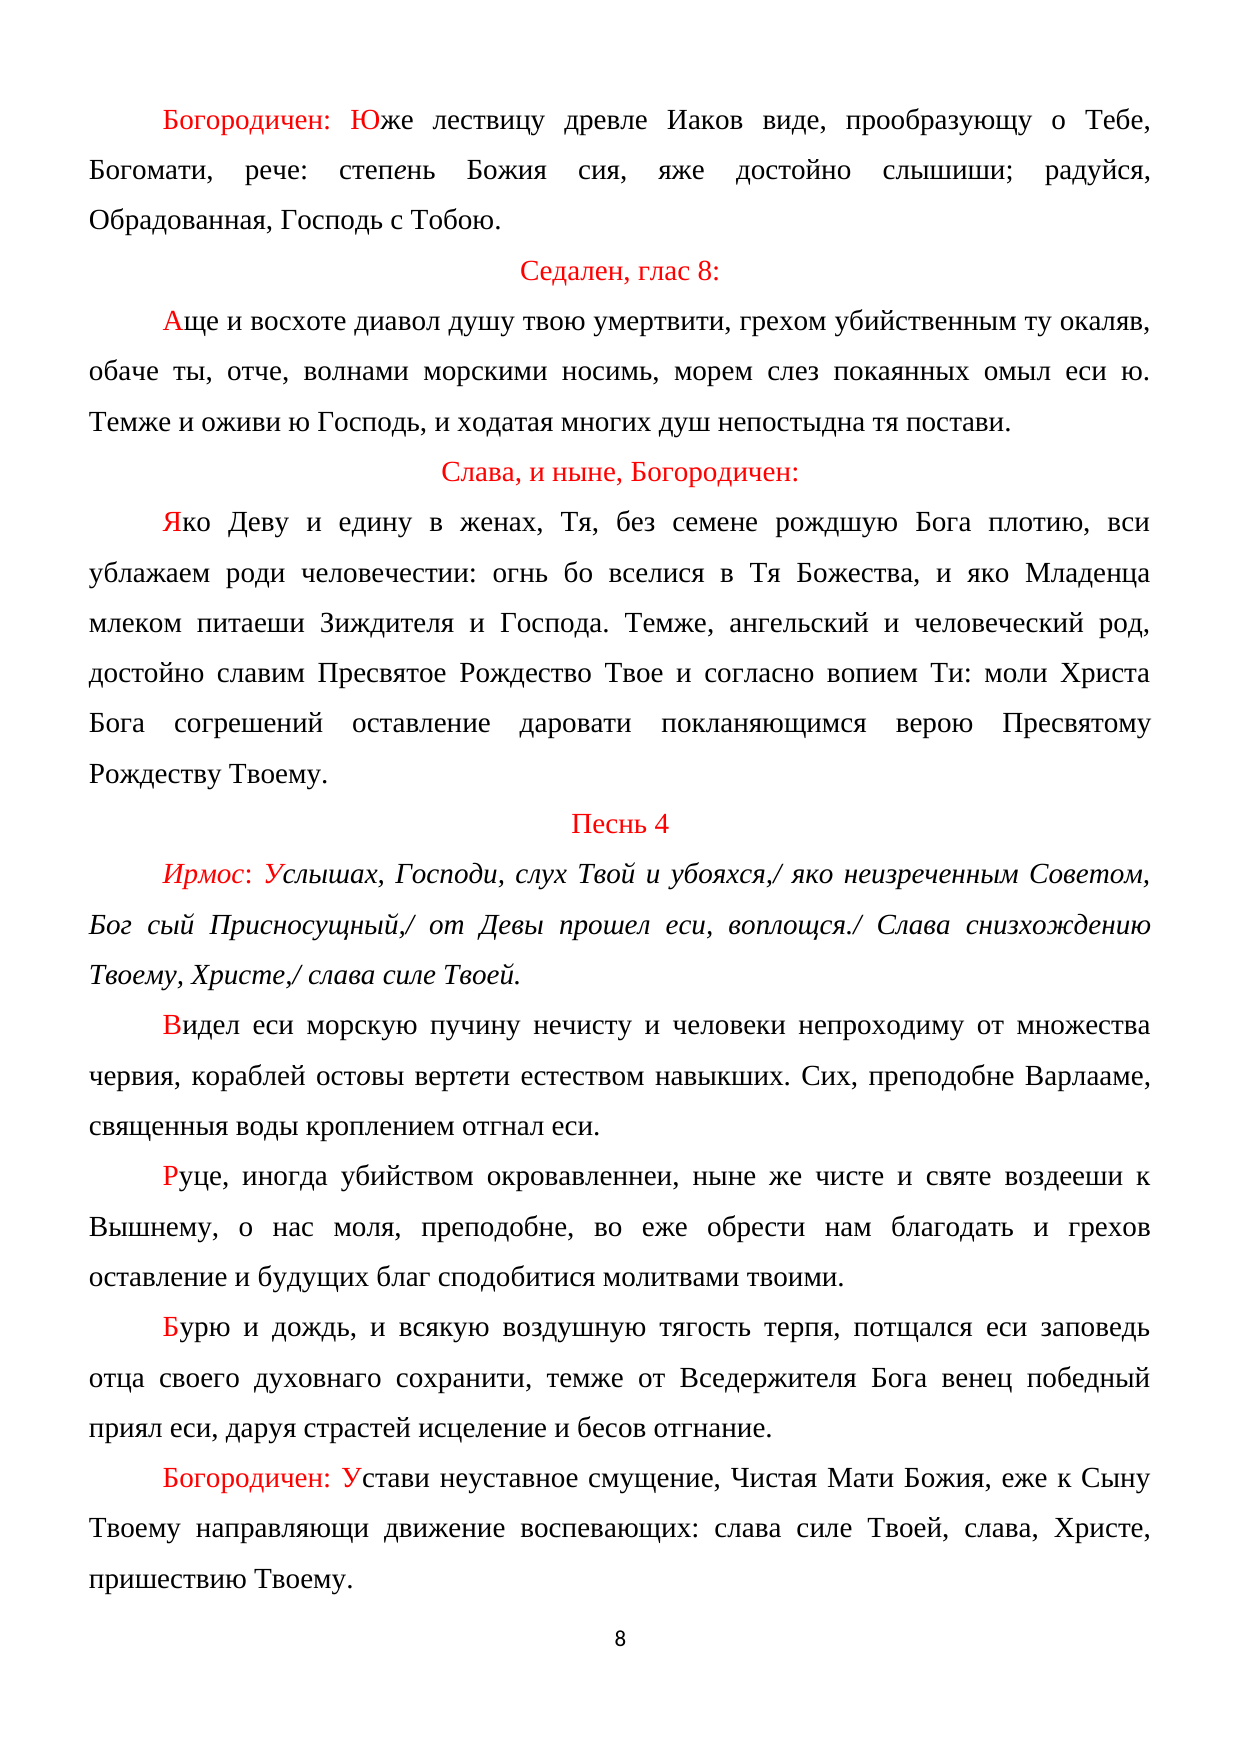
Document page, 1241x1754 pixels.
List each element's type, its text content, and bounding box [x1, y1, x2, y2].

text Богородичен: Устави неуставное смущение, Чистая Мати Божия, еже к Сыну Твоему направляющи движение воспевающих: слава силе Твоей, слава, Христе, пришествию Твоему. [89, 1460, 1152, 1594]
subtitle Песнь 4 [89, 806, 1152, 840]
text Яко Деву и едину в женах, Тя, без семене рождшую Бога плотию, вси ублажаем роди человечестии: огнь бо вселися в Тя Божества, и яко Младенца млеком питаеши Зиждителя и Господа. Темже, ангельский и человеческий род, достойно славим Пресвятое Рождество Твое и согласно вопием Ти: моли Христа Бога согрешений оставление даровати покланяющимся верою Пресвятому Рождеству Твоему. [89, 504, 1152, 789]
subtitle Седален, глас 8: [89, 253, 1152, 286]
text Видел еси морскую пучину нечисту и человеки непроходиму от множества червия, кораблей остовы вертети естеством навыкших. Сих, преподобне Варлааме, cвященныя воды кроплением отгнал еси. [89, 1007, 1152, 1142]
text Руце, иногда убийством окровавленнеи, ныне же чисте и святе воздееши к Вышнему, о нас моля, преподобне, во еже обрести нам благодать и грехов оставление и будущих благ сподобитися молитвами твоими. [89, 1158, 1152, 1293]
subtitle Слава, и ныне, Богородичен: [89, 454, 1152, 488]
text Богородичен: Юже лествицу древле Иаков виде, прообразующу о Тебе, Богомати, рече: степень Божия сия, яже достойно слышиши; радуйся, Обрадованная, Господь с Тобою. [89, 102, 1152, 236]
text Аще и восхоте диавол душу твою умертвити, грехом убийственным ту окаляв, обаче ты, отче, волнами морскими носимь, морем слез покаянных омыл еси ю. Темже и оживи ю Господь, и ходатая многих душ непостыдна тя постави. [89, 303, 1152, 437]
text Ирмос: Услышах, Господи, слух Твой и убояхся,/ яко неизреченным Советом, Бог сый Присносущный,/ от Девы прошел еси, воплощся./ Слава снизхождению Твоему, Христе,/ слава силе Твоей. [89, 857, 1152, 991]
text Бурю и дождь, и всякую воздушную тягость терпя, потщался еси заповедь отца своего духовнаго сохранити, темже от Вседержителя Бога венец победный приял еси, даруя страстей исцеление и бесов отгнание. [89, 1309, 1152, 1443]
